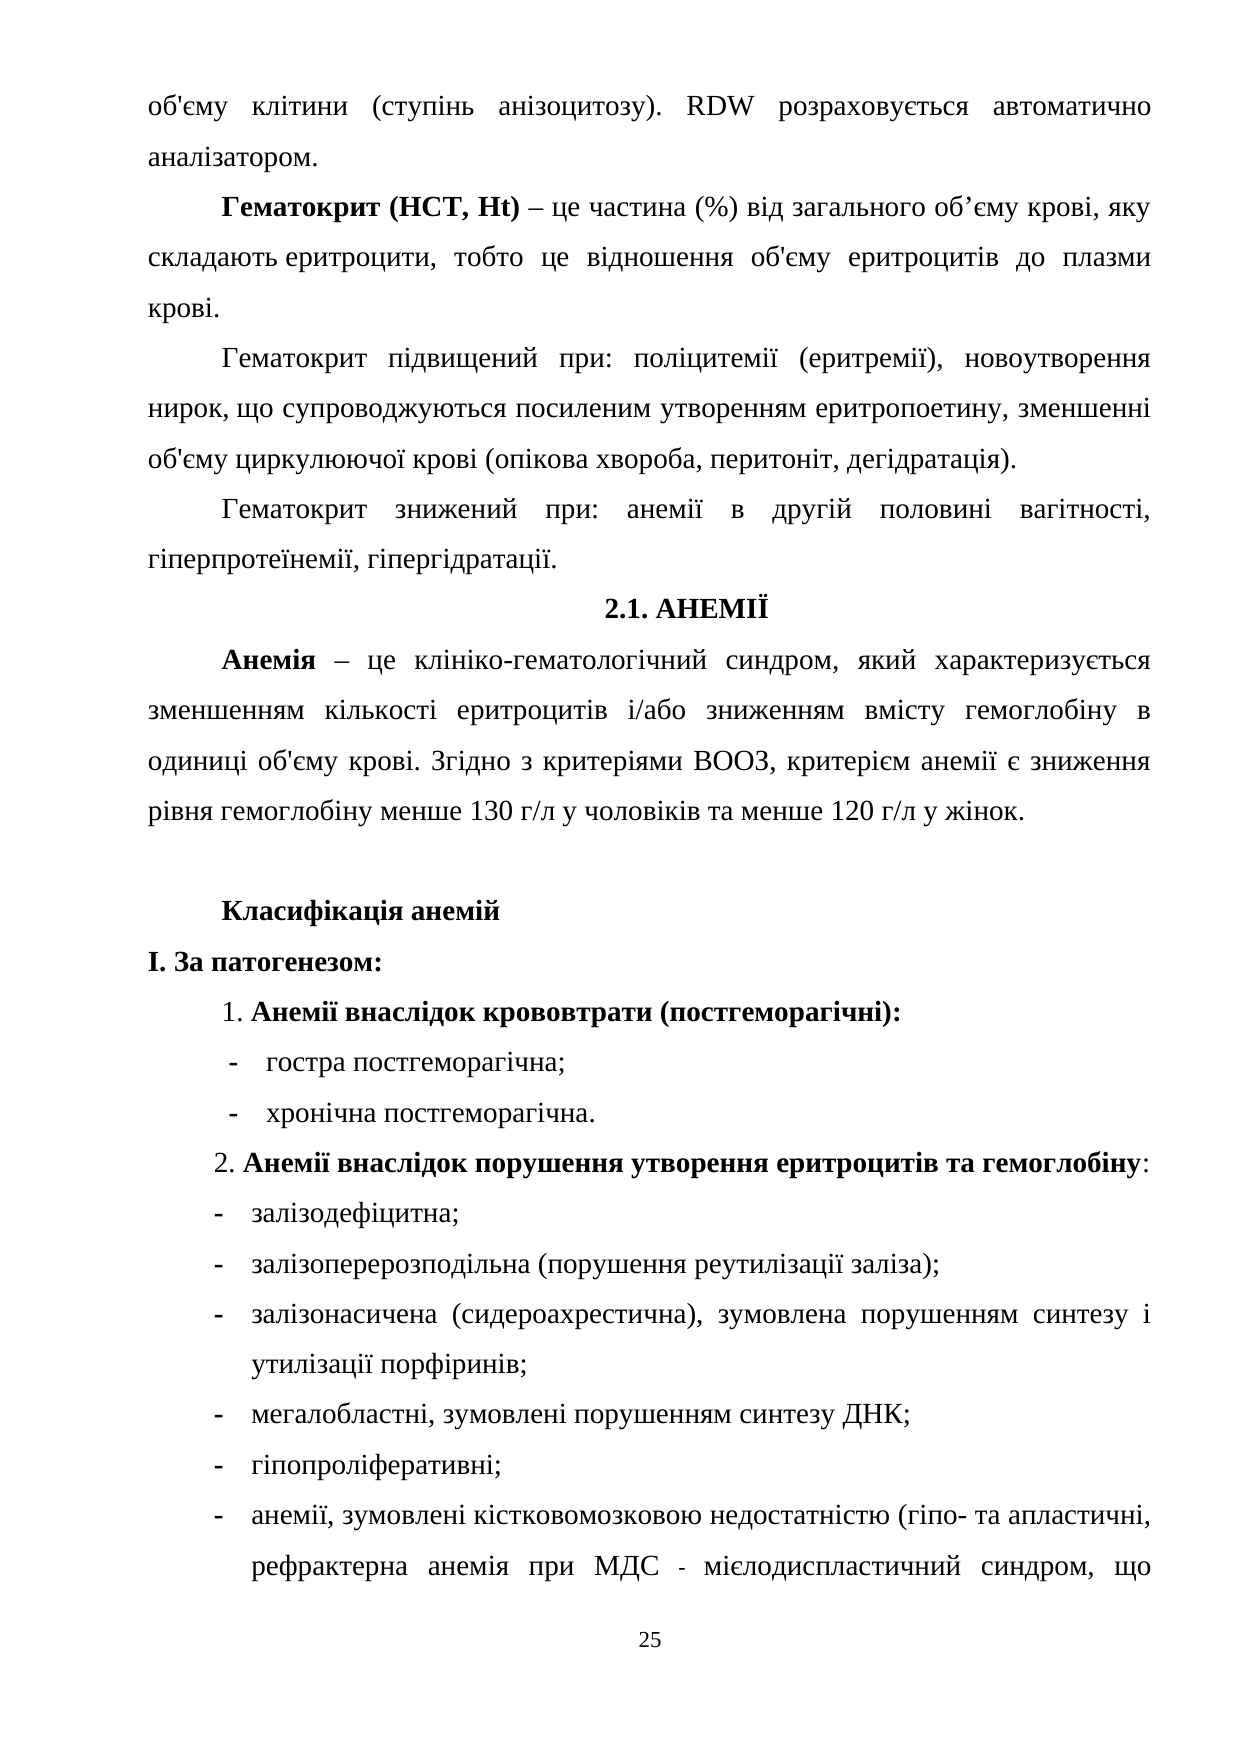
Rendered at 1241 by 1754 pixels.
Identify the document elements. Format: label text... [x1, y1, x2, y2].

list гіпопроліферативні; [213, 1447, 1152, 1481]
list гостра постгеморагічна; [228, 1044, 1152, 1078]
list залізодефіцитна; [213, 1195, 1152, 1229]
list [213, 1497, 1152, 1582]
list залізоперерозподільна (порушення реутилізації заліза); [213, 1246, 1152, 1279]
list хронічна постгеморагічна. [228, 1095, 1152, 1128]
list мегалобластні, зумовлені порушенням синтезу ДНК; [213, 1397, 1152, 1430]
list залізонасичена (сидероахрестична), зумовлена порушенням синтезу і утилізації порфіринів; [213, 1296, 1152, 1380]
text Гематокрит підвищений при: поліцитемії (еритремії), новоутворення нирок, що супроводжуються посиленим утворенням еритропоетину, зменшенні об'єму циркулюючої крові (опікова хвороба, перитоніт, дегідратація). [148, 340, 1152, 474]
text Гематокрит знижений при: анемії в другій половині вагітності, гіперпротеїнемії, гіпергідратації. [148, 491, 1152, 575]
text Анемія – це клініко-гематологічний синдром, який характеризується зменшенням кількості еритроцитів і/або зниженням вмісту гемоглобіну в одиниці об'єму крові. Згідно з критеріями ВООЗ, критерієм анемії є зниження рівня гемоглобіну менше 130 г/л у чоловіків та менше 120 г/л у жінок. [148, 642, 1152, 826]
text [148, 88, 1152, 172]
text Гематокрит (НСТ, Ht) – це частина (%) від загального об’єму крові, яку складають еритроцити, тобто це відношення об'єму еритроцитів до плазми крові. [148, 189, 1152, 323]
text І. За патогенезом: [148, 944, 1152, 977]
text 2. Анемії внаслідок порушення утворення еритроцитів та гемоглобіну: [148, 1145, 1152, 1179]
text Класифікація анемій [221, 893, 1152, 927]
text 1. Анемії внаслідок крововтрати (постгеморагічні): [148, 994, 1152, 1028]
text 2.1. АНЕМІЇ [148, 592, 1152, 625]
